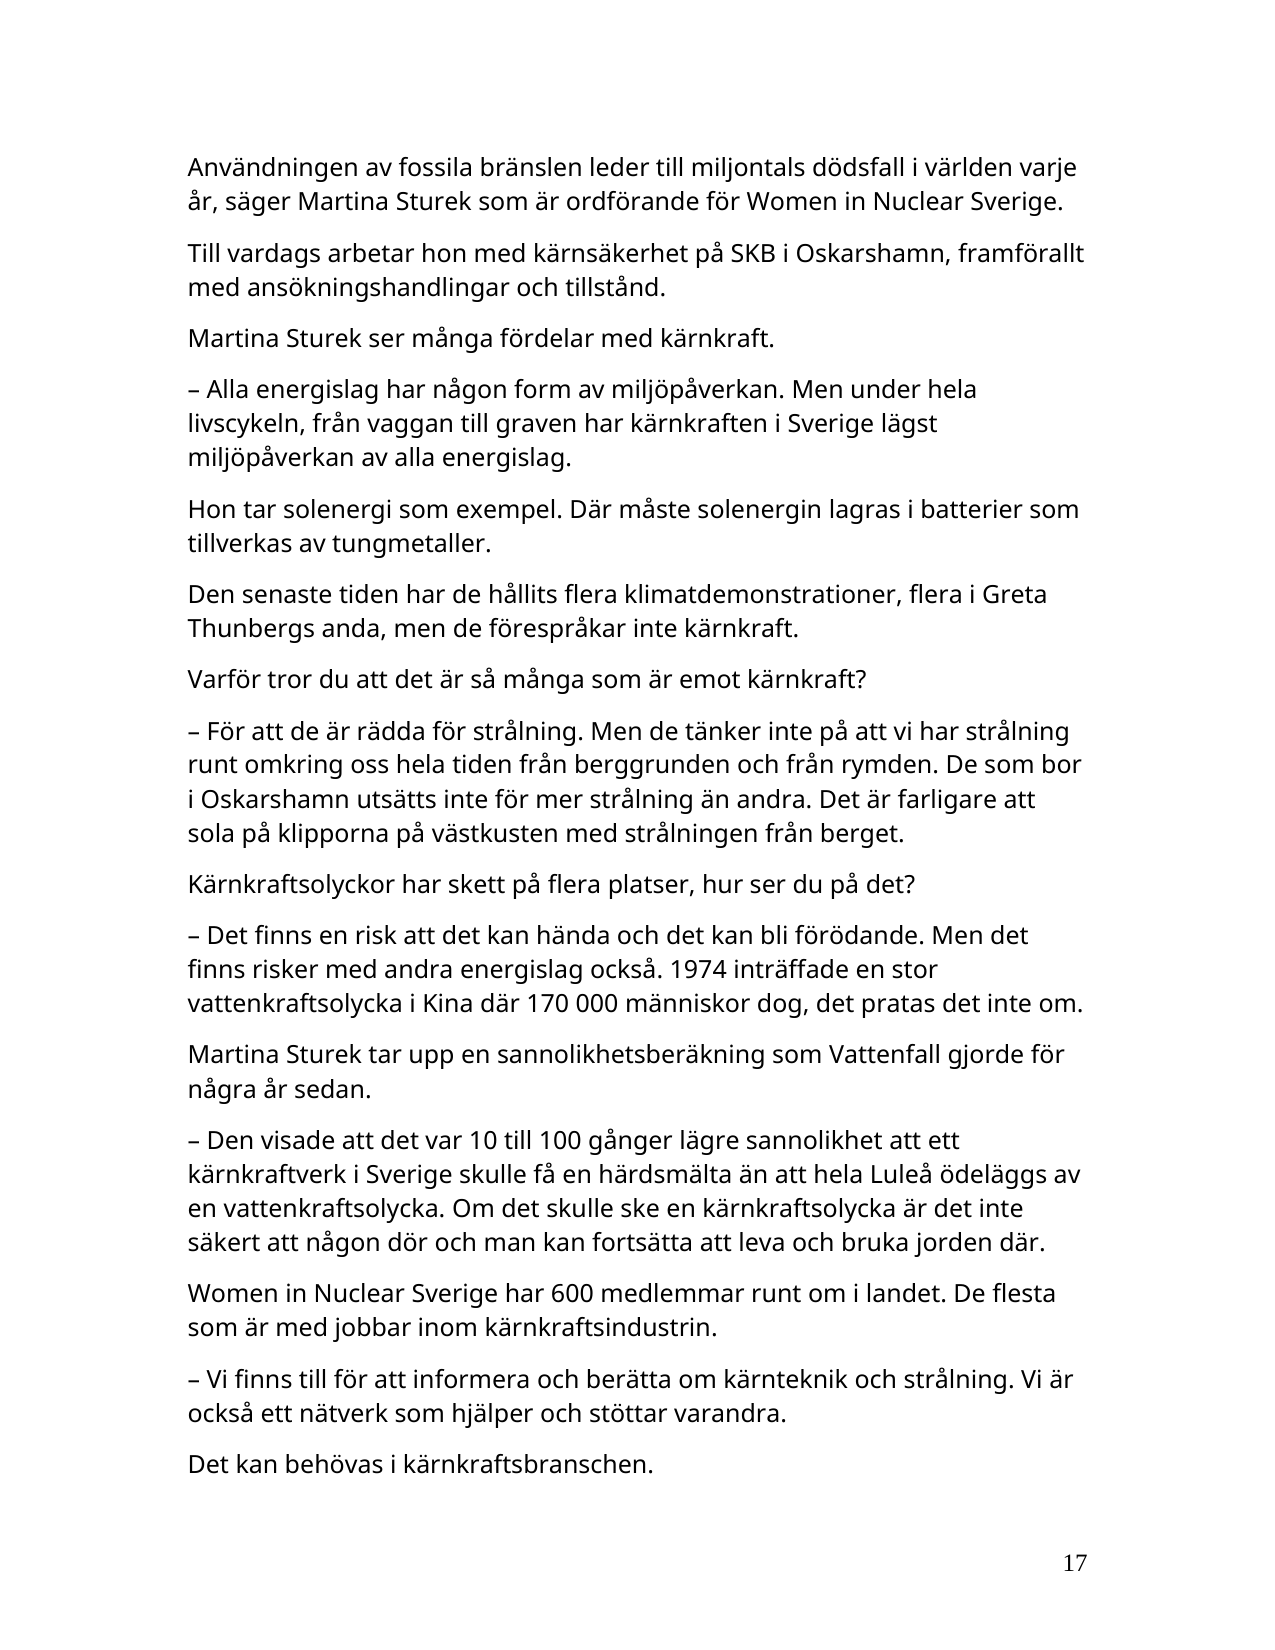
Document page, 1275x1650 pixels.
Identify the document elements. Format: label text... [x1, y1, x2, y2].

text Den senaste tiden har de hållits flera klimatdemonstrationer, flera i Greta Thunbergs anda, men de förespråkar inte kärnkraft. [187, 577, 1087, 645]
text Hon tar solenergi som exempel. Där måste solenergin lagras i batterier som tillverkas av tungmetaller. [187, 491, 1087, 559]
text Martina Sturek tar upp en sannolikhetsberäkning som Vattenfall gjorde för några år sedan. [187, 1037, 1087, 1105]
text – Alla energislag har någon form av miljöpåverkan. Men under hela livscykeln, från vaggan till graven har kärnkraften i Sverige lägst miljöpåverkan av alla energislag. [187, 372, 1087, 474]
text – Vi finns till för att informera och berätta om kärnteknik och strålning. Vi är också ett nätverk som hjälper och stöttar varandra. [187, 1361, 1087, 1429]
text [187, 150, 1087, 218]
text Martina Sturek ser många fördelar med kärnkraft. [187, 321, 1087, 355]
text – Det finns en risk att det kan hända och det kan bli förödande. Men det finns risker med andra energislag också. 1974 inträffade en stor vattenkraftsolycka i Kina där 170 000 människor dog, det pratas det inte om. [187, 918, 1087, 1020]
text Women in Nuclear Sverige har 600 medlemmar runt om i landet. De flesta som är med jobbar inom kärnkraftsindustrin. [187, 1276, 1087, 1344]
text – Den visade att det var 10 till 100 gånger lägre sannolikhet att ett kärnkraftverk i Sverige skulle få en härdsmälta än att hela Luleå ödeläggs av en vattenkraftsolycka. Om det skulle ske en kärnkraftsolycka är det inte säkert att någon dör och man kan fortsätta att leva och bruka jorden där. [187, 1122, 1087, 1259]
text Kärnkraftsolyckor har skett på flera platser, hur ser du på det? [187, 867, 1087, 901]
text Det kan behövas i kärnkraftsbranschen. [187, 1447, 1087, 1481]
text Varför tror du att det är så många som är emot kärnkraft? [187, 662, 1087, 696]
text – För att de är rädda för strålning. Men de tänker inte på att vi har strålning runt omkring oss hela tiden från berggrunden och från rymden. De som bor i Oskarshamn utsätts inte för mer strålning än andra. Det är farligare att sola på klipporna på västkusten med strålningen från berget. [187, 713, 1087, 849]
text Till vardags arbetar hon med kärnsäkerhet på SKB i Oskarshamn, framförallt med ansökningshandlingar och tillstånd. [187, 235, 1087, 303]
